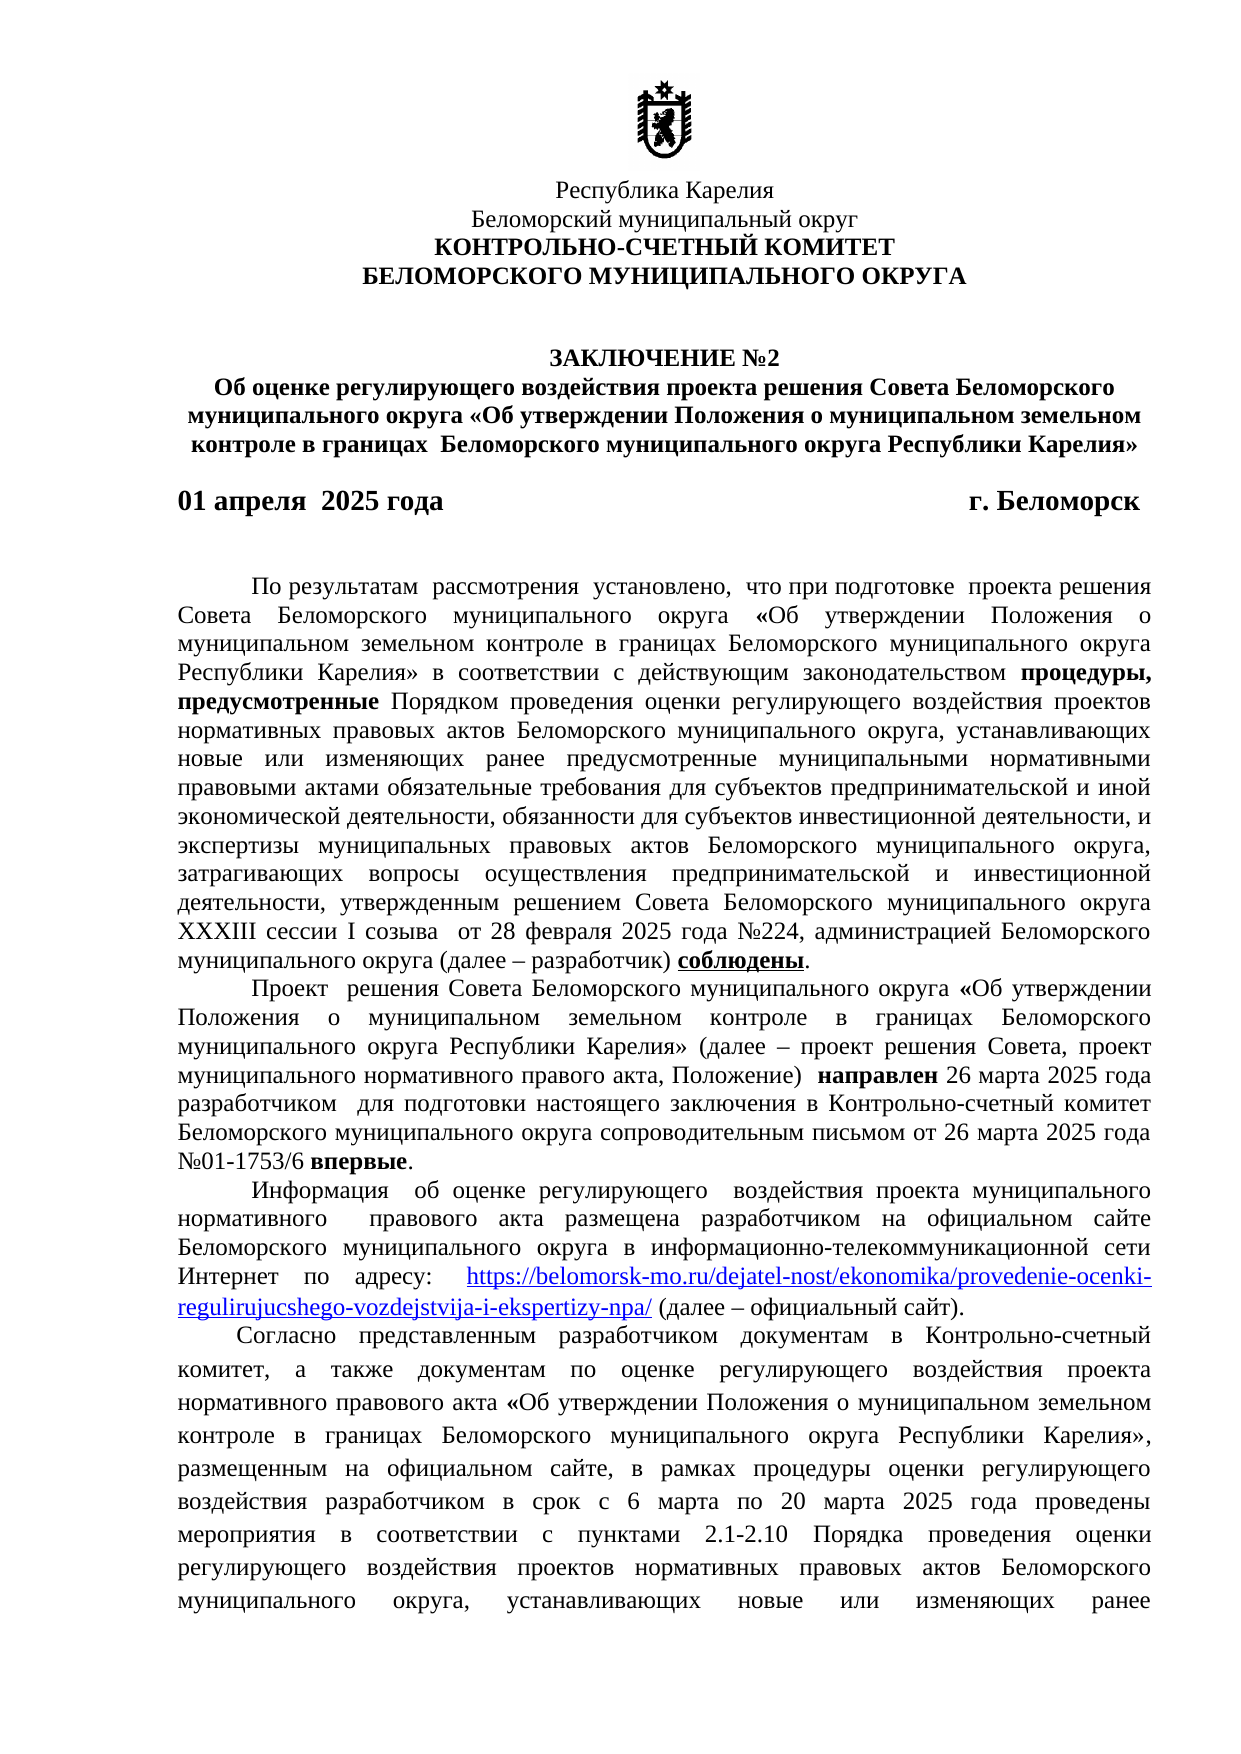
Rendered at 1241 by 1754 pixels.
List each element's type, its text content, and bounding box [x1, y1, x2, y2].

text КОНТРОЛЬНО-СЧЕТНЫЙ КОМИТЕТ [177, 232, 1152, 261]
text БЕЛОМОРСКОГО МУНИЦИПАЛЬНОГО ОКРУГА [177, 261, 1152, 290]
text Об оценке регулирующего воздействия проекта решения Совета Беломорского муниципального округа «Об утверждении Положения о муниципальном земельном контроле в границах Беломорского муниципального округа Республики Карелия» [177, 372, 1152, 458]
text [177, 1321, 1152, 1613]
text По результатам рассмотрения установлено, что при подготовке проекта решения Совета Беломорского муниципального округа «Об утверждении Положения о муниципальном земельном контроле в границах Беломорского муниципального округа Республики Карелия» в соответствии с действующим законодательством процедуры, предусмотренные Порядком проведения оценки регулирующего воздействия проектов нормативных правовых актов Беломорского муниципального округа, устанавливающих новые или изменяющих ранее предусмотренные муниципальными нормативными правовыми актами обязательные требования для субъектов предпринимательской и иной экономической деятельности, обязанности для субъектов инвестиционной деятельности, и экспертизы муниципальных правовых актов Беломорского муниципального округа, затрагивающих вопросы осуществления предпринимательской и инвестиционной деятельности, утвержденным решением Совета Беломорского муниципального округа XXXIII сессии I созыва от 28 февраля 2025 года №224, администрацией Беломорского муниципального округа (далее – разработчик) соблюдены. [177, 571, 1152, 973]
text 01 апреля 2025 года г. Беломорск [177, 483, 1152, 516]
text Проект решения Совета Беломорского муниципального округа «Об утверждении Положения о муниципальном земельном контроле в границах Беломорского муниципального округа Республики Карелия» (далее – проект решения Совета, проект муниципального нормативного правого акта, Положение) направлен 26 марта 2025 года разработчиком для подготовки настоящего заключения в Контрольно-счетный комитет Беломорского муниципального округа сопроводительным письмом от 26 марта 2025 года №01-1753/6 впервые. [177, 973, 1152, 1175]
text Беломорский муниципальный округ [177, 204, 1152, 232]
text Информация об оценке регулирующего воздействия проекта муниципального нормативного правового акта размещена разработчиком на официальном сайте Беломорского муниципального округа в информационно-телекоммуникационной сети Интернет по адресу: https://belomorsk-mo.ru/dejatel-nost/ekonomika/provedenie-ocenki-regulirujucshego-vozdejstvija-i-ekspertizy-npa/ (далее – официальный сайт). [177, 1175, 1152, 1321]
text Республика Карелия [177, 175, 1152, 204]
picture [628, 73, 701, 171]
text ЗАКЛЮЧЕНИЕ №2 [177, 343, 1152, 372]
